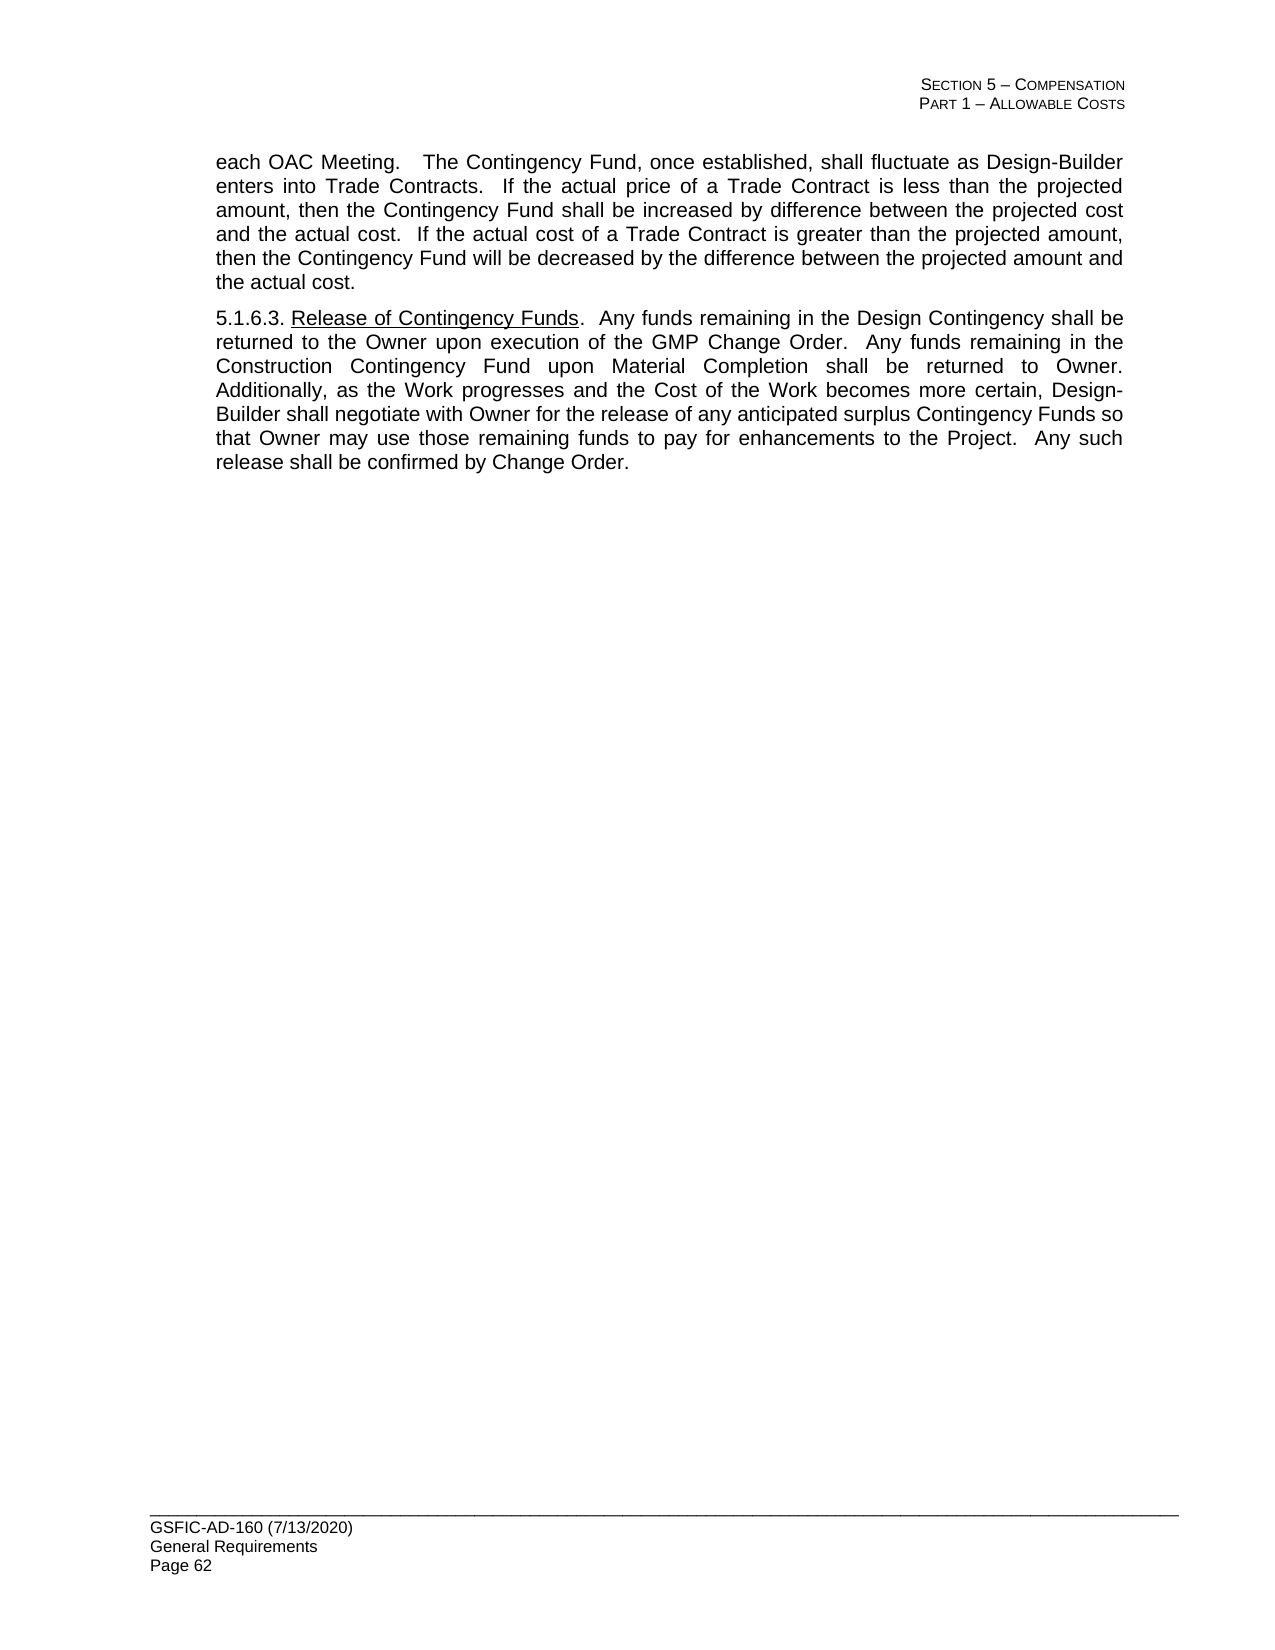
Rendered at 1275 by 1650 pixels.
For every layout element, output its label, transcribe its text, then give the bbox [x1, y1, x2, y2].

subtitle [216, 150, 1125, 294]
subtitle Release of Contingency Funds. Any funds remaining in the Design Contingency shall be returned to the Owner upon execution of the GMP Change Order. Any funds remaining in the Construction Contingency Fund upon Material Completion shall be returned to Owner. Additionally, as the Work progresses and the Cost of the Work becomes more certain, Design-Builder shall negotiate with Owner for the release of any anticipated surplus Contingency Funds so that Owner may use those remaining funds to pay for enhancements to the Project. Any such release shall be confirmed by Change Order. [216, 306, 1125, 474]
